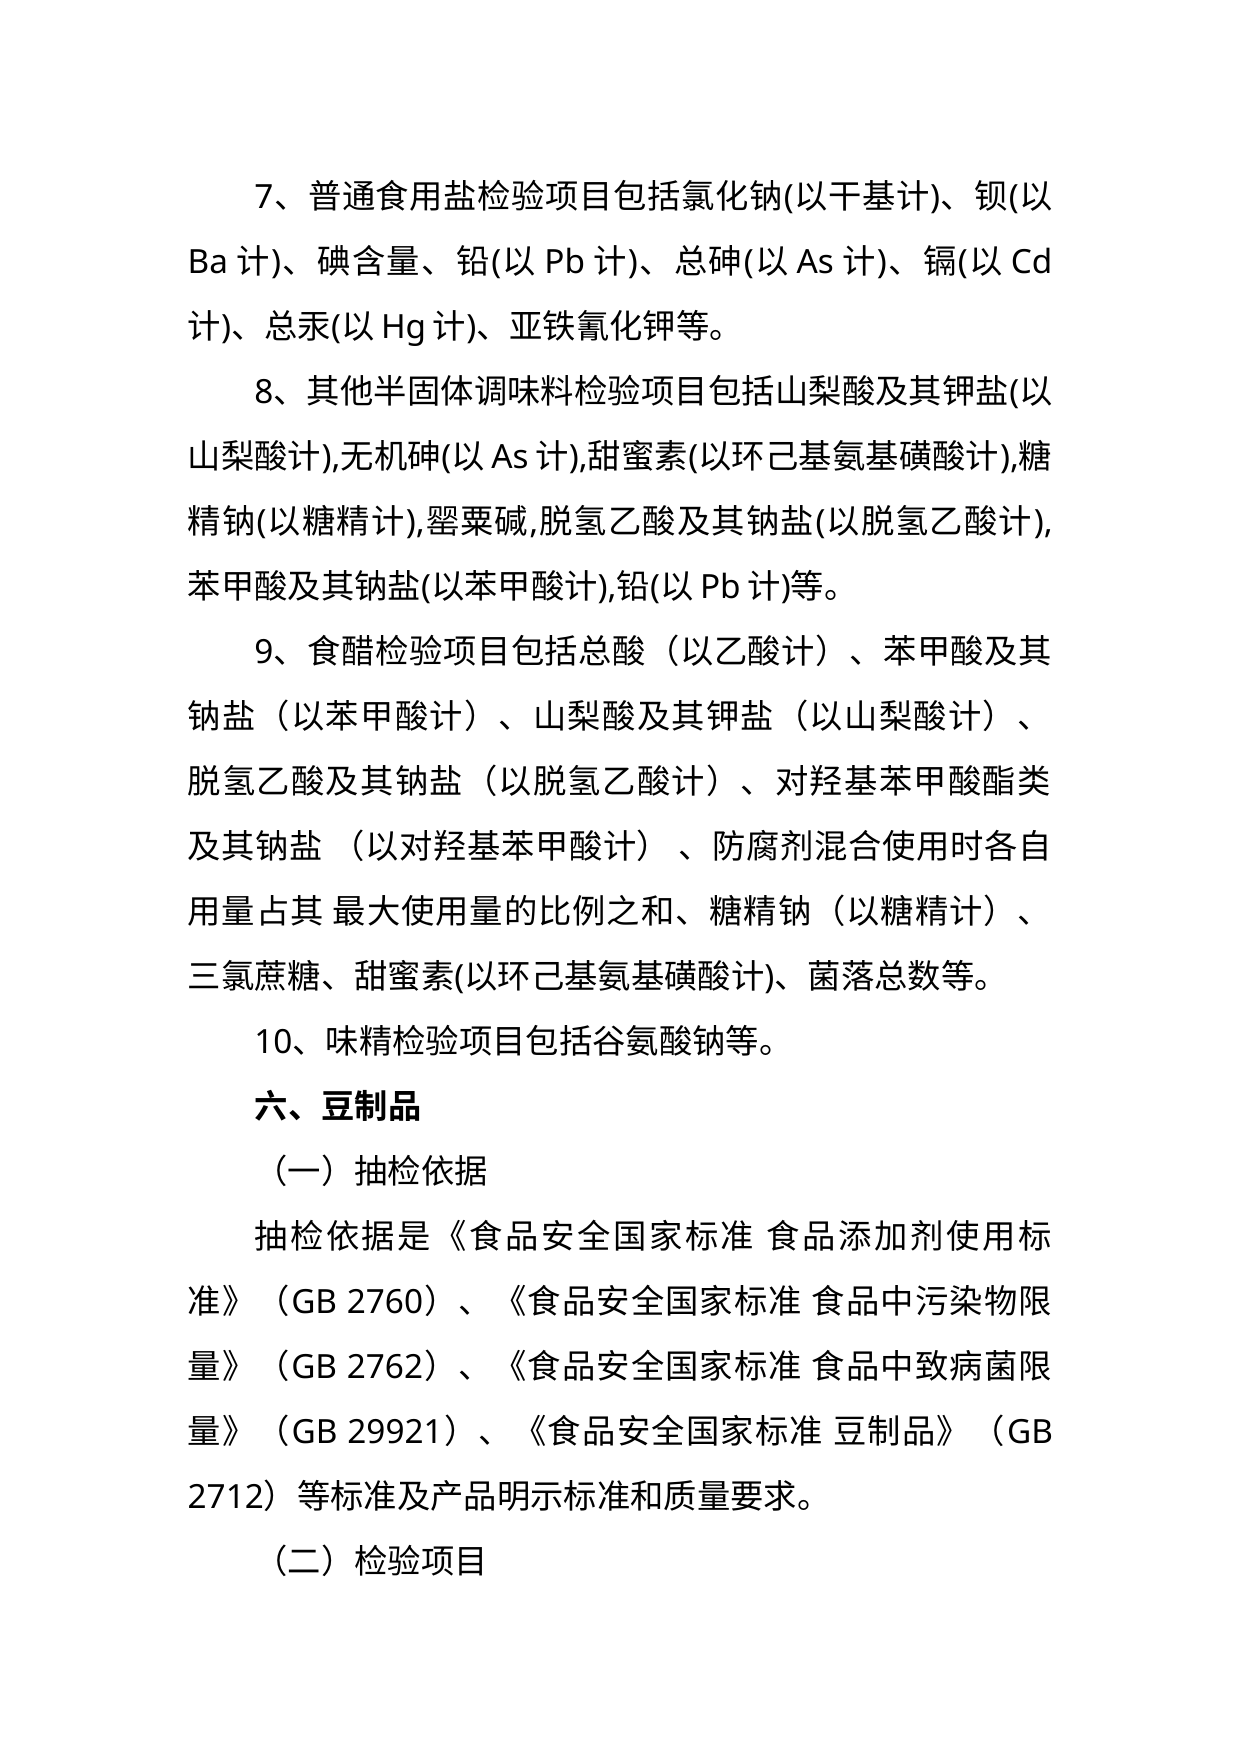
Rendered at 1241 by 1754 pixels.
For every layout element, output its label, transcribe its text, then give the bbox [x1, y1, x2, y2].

text 抽检依据是《食品安全国家标准 食品添加剂使用标准》（GB 2760）、《食品安全国家标准 食品中污染物限量》（GB 2762）、《食品安全国家标准 食品中致病菌限量》（GB 29921）、《食品安全国家标准 豆制品》（GB 2712）等标准及产品明示标准和质量要求。 [187, 1202, 1053, 1527]
text 9、食醋检验项目包括总酸（以乙酸计）、苯甲酸及其钠盐（以苯甲酸计）、山梨酸及其钾盐（以山梨酸计）、脱氢乙酸及其钠盐（以脱氢乙酸计）、对羟基苯甲酸酯类及其钠盐 （以对羟基苯甲酸计） 、防腐剂混合使用时各自用量占其 最大使用量的比例之和、糖精钠（以糖精计）、三氯蔗糖、甜蜜素(以环己基氨基磺酸计)、菌落总数等。 [187, 617, 1053, 1007]
text 10、味精检验项目包括谷氨酸钠等。 [187, 1007, 1053, 1072]
text 六、豆制品 [187, 1072, 1053, 1137]
text 7、普通食用盐检验项目包括氯化钠(以干基计)、钡(以Ba计)、碘含量、铅(以Pb计)、总砷(以As计)、镉(以Cd计)、总汞(以Hg计)、亚铁氰化钾等。 [187, 162, 1053, 357]
text 8、其他半固体调味料检验项目包括山梨酸及其钾盐(以山梨酸计),无机砷(以As计),甜蜜素(以环己基氨基磺酸计),糖精钠(以糖精计),罂粟碱,脱氢乙酸及其钠盐(以脱氢乙酸计),苯甲酸及其钠盐(以苯甲酸计),铅(以Pb计)等。 [187, 357, 1053, 617]
text （一）抽检依据 [187, 1137, 1053, 1202]
text （二）检验项目 [187, 1527, 1053, 1592]
